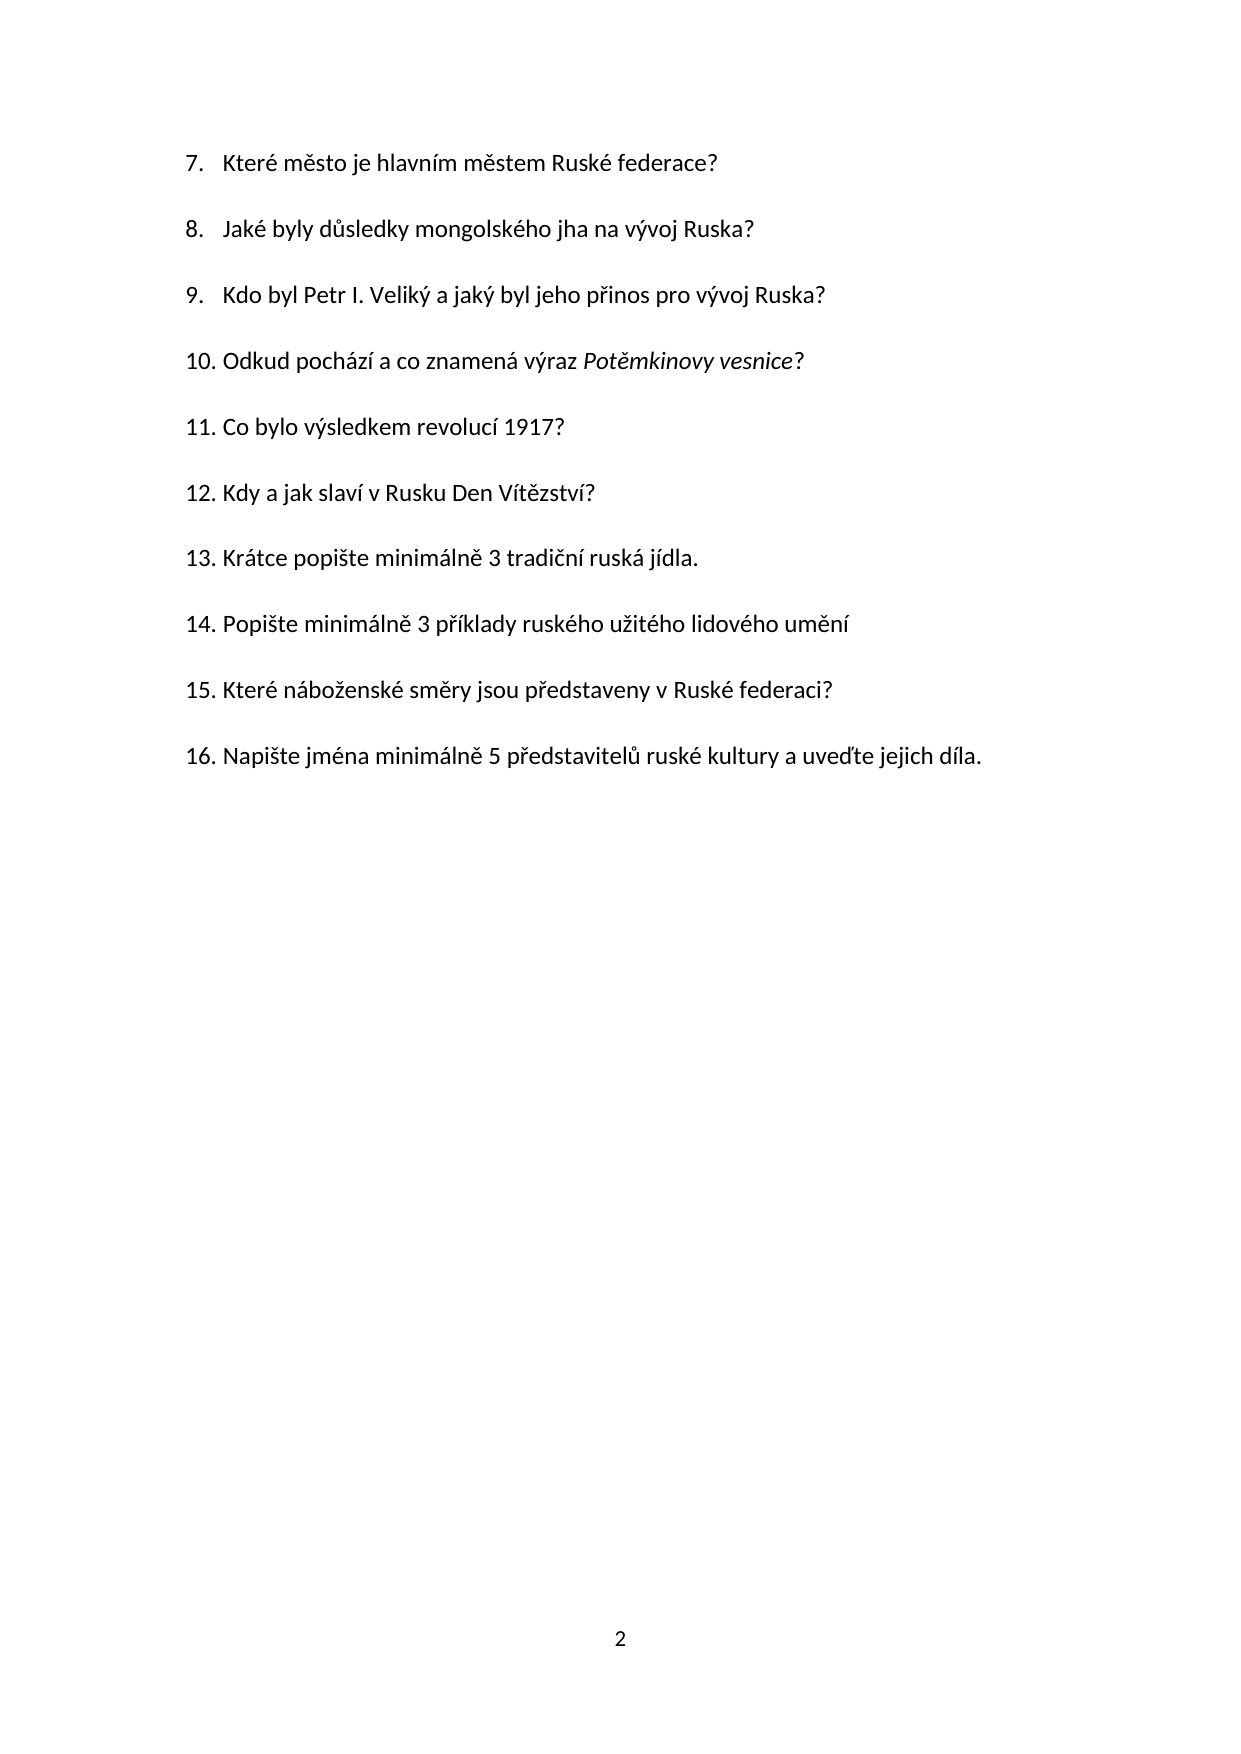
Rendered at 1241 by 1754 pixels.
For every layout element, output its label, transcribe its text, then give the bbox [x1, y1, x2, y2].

list Kdy a jak slaví v Rusku Den Vítězství? [185, 477, 1093, 507]
list Co bylo výsledkem revolucí 1917? [185, 411, 1093, 441]
list Jaké byly důsledky mongolského jha na vývoj Ruska? [185, 213, 1093, 244]
list Napište jména minimálně 5 představitelů ruské kultury a uveďte jejich díla. [185, 740, 1093, 771]
list Krátce popište minimálně 3 tradiční ruská jídla. [185, 543, 1093, 573]
list Které náboženské směry jsou představeny v Ruské federaci? [185, 674, 1093, 705]
list Popište minimálně 3 příklady ruského užitého lidového umění [185, 608, 1093, 639]
list Kdo byl Petr I. Veliký a jaký byl jeho přinos pro vývoj Ruska? [185, 279, 1093, 310]
list Které město je hlavním městem Ruské federace? [185, 148, 1093, 178]
list Odkud pochází a co znamená výraz Potěmkinovy vesnice? [185, 345, 1093, 376]
